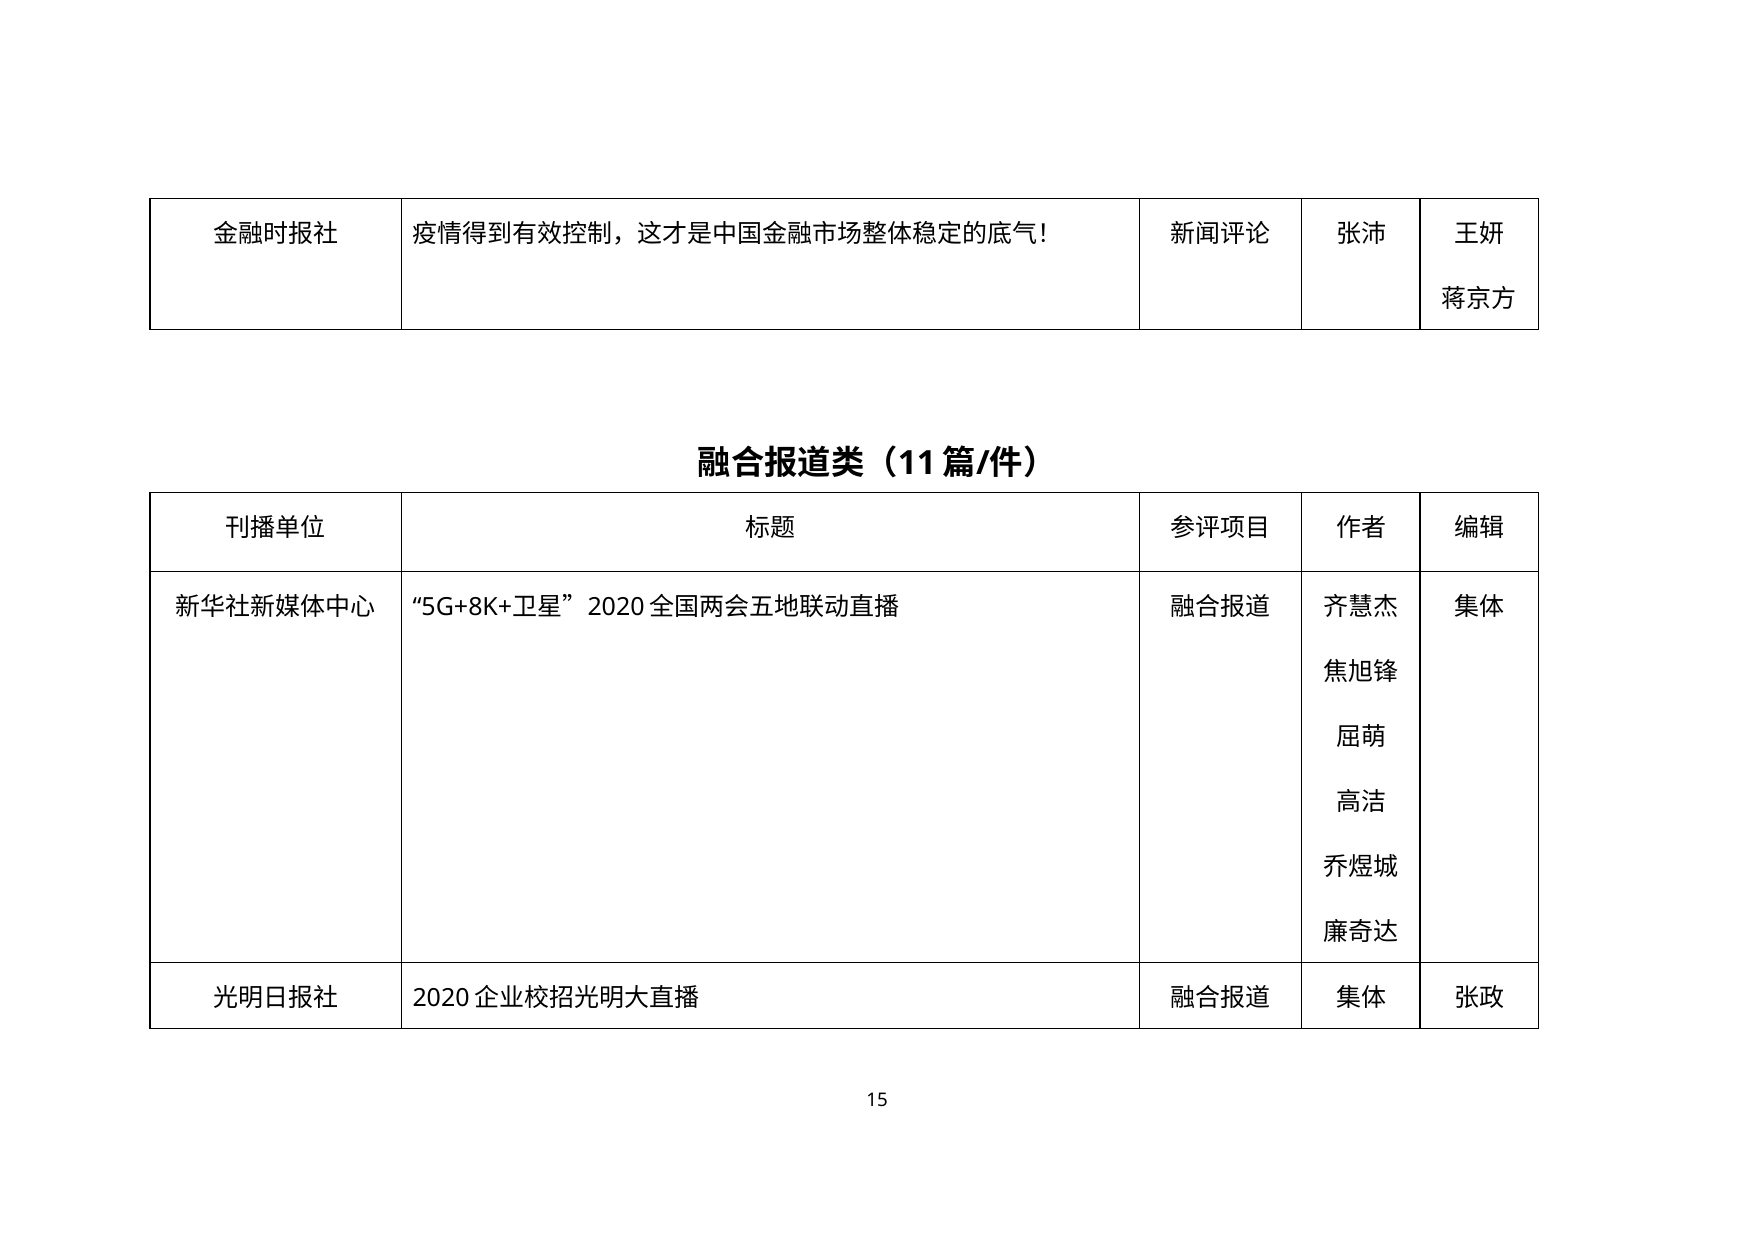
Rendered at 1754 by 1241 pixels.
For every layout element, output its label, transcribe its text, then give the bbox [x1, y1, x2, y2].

text 融合报道类（11篇/件） [150, 427, 1604, 492]
table_cell 集体 [1302, 963, 1419, 1028]
table_header 作者 [1302, 493, 1419, 571]
table_header 编辑 [1421, 493, 1538, 571]
table_cell 融合报道 [1140, 572, 1301, 962]
table_cell 张沛 [1302, 199, 1419, 329]
table_header 刊播单位 [151, 493, 401, 571]
table_cell 金融时报社 [151, 199, 401, 329]
table_cell 新闻评论 [1140, 199, 1301, 329]
table_cell 新华社新媒体中心 [151, 572, 401, 962]
table_cell 2020企业校招光明大直播 [402, 963, 1139, 1028]
table_cell “5G+8K+卫星”2020全国两会五地联动直播 [402, 572, 1139, 962]
table_cell 张政 李春林 陆先高 [1421, 963, 1538, 1028]
table_header 参评项目 [1140, 493, 1301, 571]
table_cell 齐慧杰 焦旭锋 屈萌 高洁 乔煜城 廉奇达 [1302, 572, 1419, 962]
table_cell 疫情得到有效控制，这才是中国金融市场整体稳定的底气！ [402, 199, 1139, 329]
table_cell 融合报道 [1140, 963, 1301, 1028]
table_cell 光明日报社 [151, 963, 401, 1028]
table_header 标题 [402, 493, 1139, 571]
table_cell 王妍 蒋京方 [1421, 199, 1538, 329]
table_cell 集体 [1421, 572, 1538, 962]
